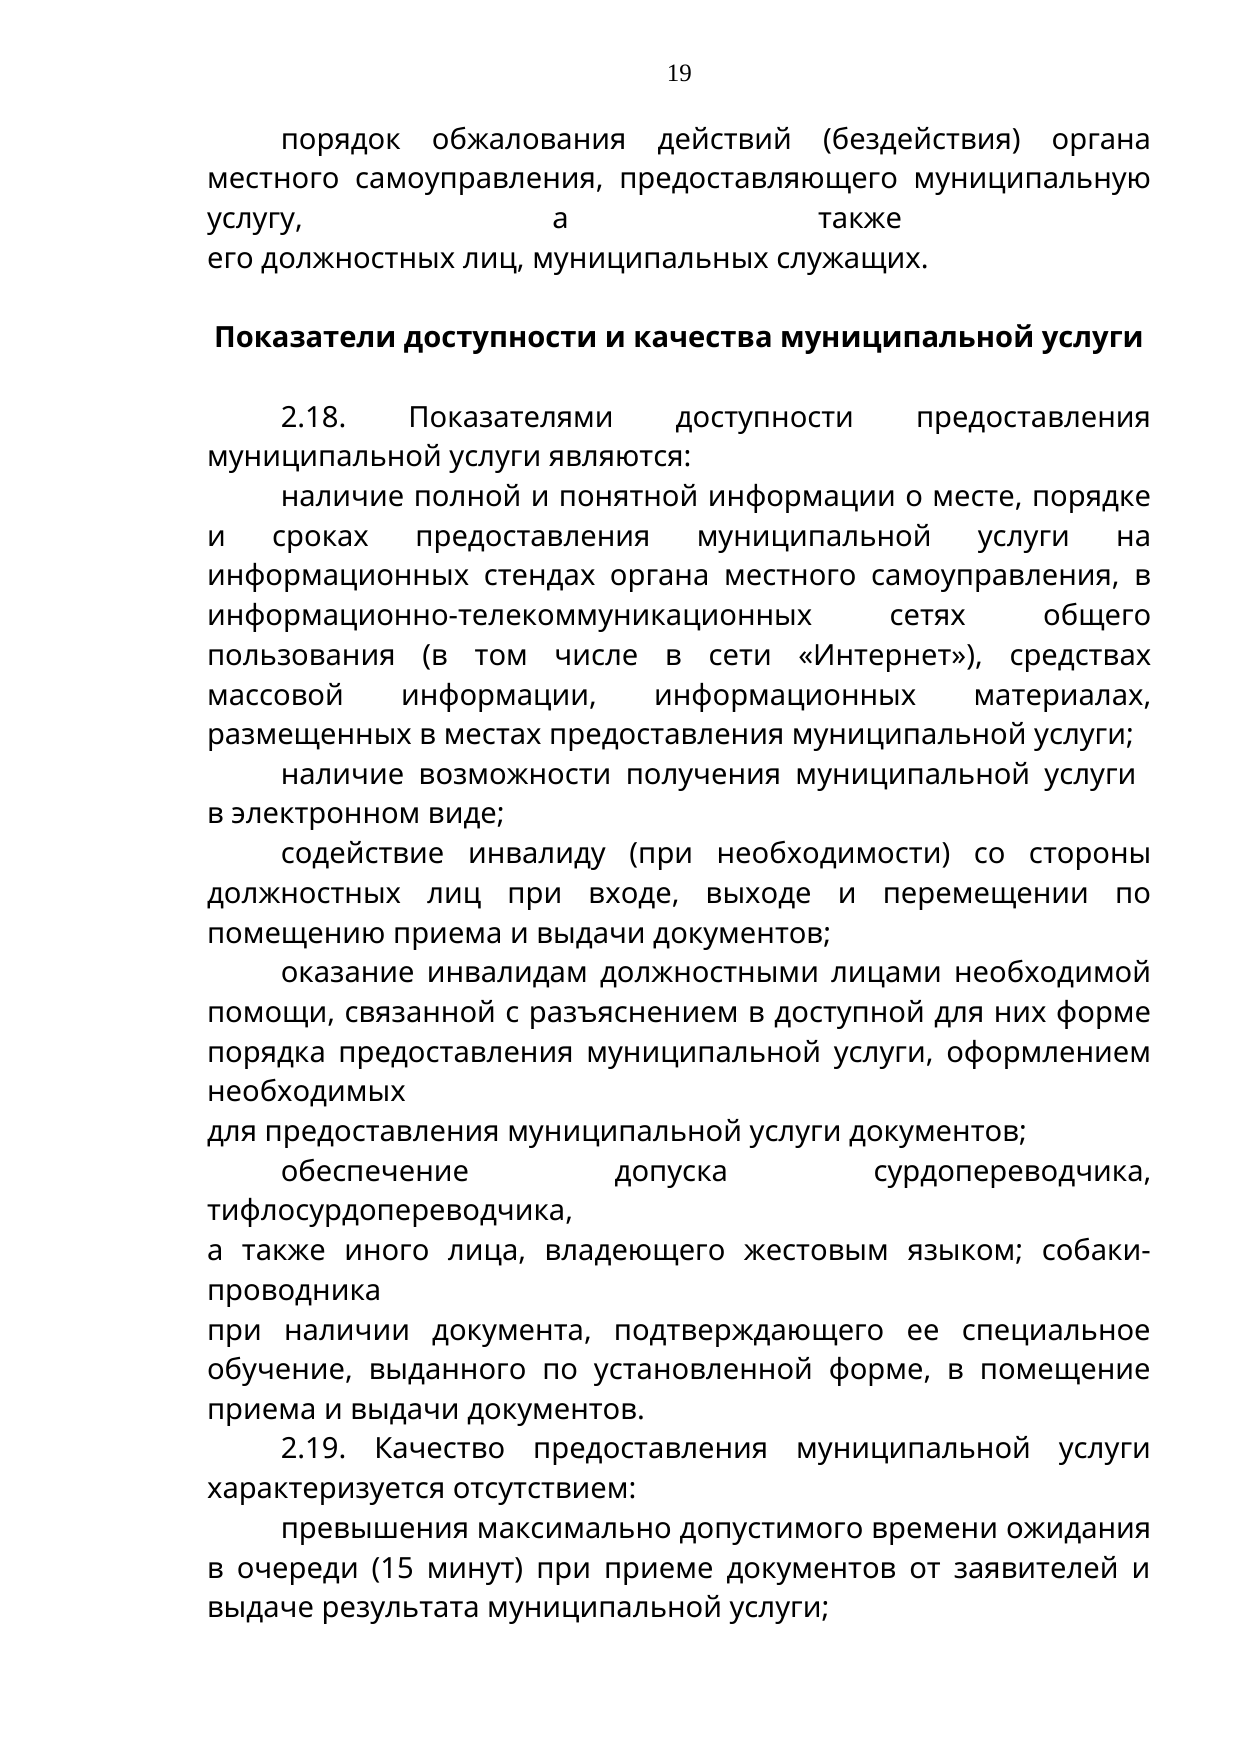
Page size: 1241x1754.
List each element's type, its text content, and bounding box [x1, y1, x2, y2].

text порядок обжалования действий (бездействия) органа местного самоуправления, предоставляющего муниципальную услугу, а также его должностных лиц, муниципальных служащих. [207, 118, 1152, 277]
text содействие инвалиду (при необходимости) со стороны должностных лиц при входе, выходе и перемещении по помещению приема и выдачи документов; [207, 832, 1152, 952]
text 2.19. Качество предоставления муниципальной услуги характеризуется отсутствием: [207, 1428, 1152, 1507]
text наличие полной и понятной информации о месте, порядке и сроках предоставления муниципальной услуги на информационных стендах органа местного самоуправления, в информационно-телекоммуникационных сетях общего пользования (в том числе в сети «Интернет»), средствах массовой информации, информационных материалах, размещенных в местах предоставления муниципальной услуги; [207, 475, 1152, 753]
text обеспечение допуска сурдопереводчика, тифлосурдопереводчика, а также иного лица, владеющего жестовым языком; собаки-проводника при наличии документа, подтверждающего ее специальное обучение, выданного по установленной форме, в помещение приема и выдачи документов. [207, 1150, 1152, 1428]
text превышения максимально допустимого времени ожидания в очереди (15 минут) при приеме документов от заявителей и выдаче результата муниципальной услуги; [207, 1507, 1152, 1626]
text Показатели доступности и качества муниципальной услуги [207, 317, 1152, 356]
text наличие возможности получения муниципальной услуги в электронном виде; [207, 753, 1152, 832]
text 2.18. Показателями доступности предоставления муниципальной услуги являются: [207, 396, 1152, 475]
text оказание инвалидам должностными лицами необходимой помощи, связанной с разъяснением в доступной для них форме порядка предоставления муниципальной услуги, оформлением необходимых для предоставления муниципальной услуги документов; [207, 952, 1152, 1150]
